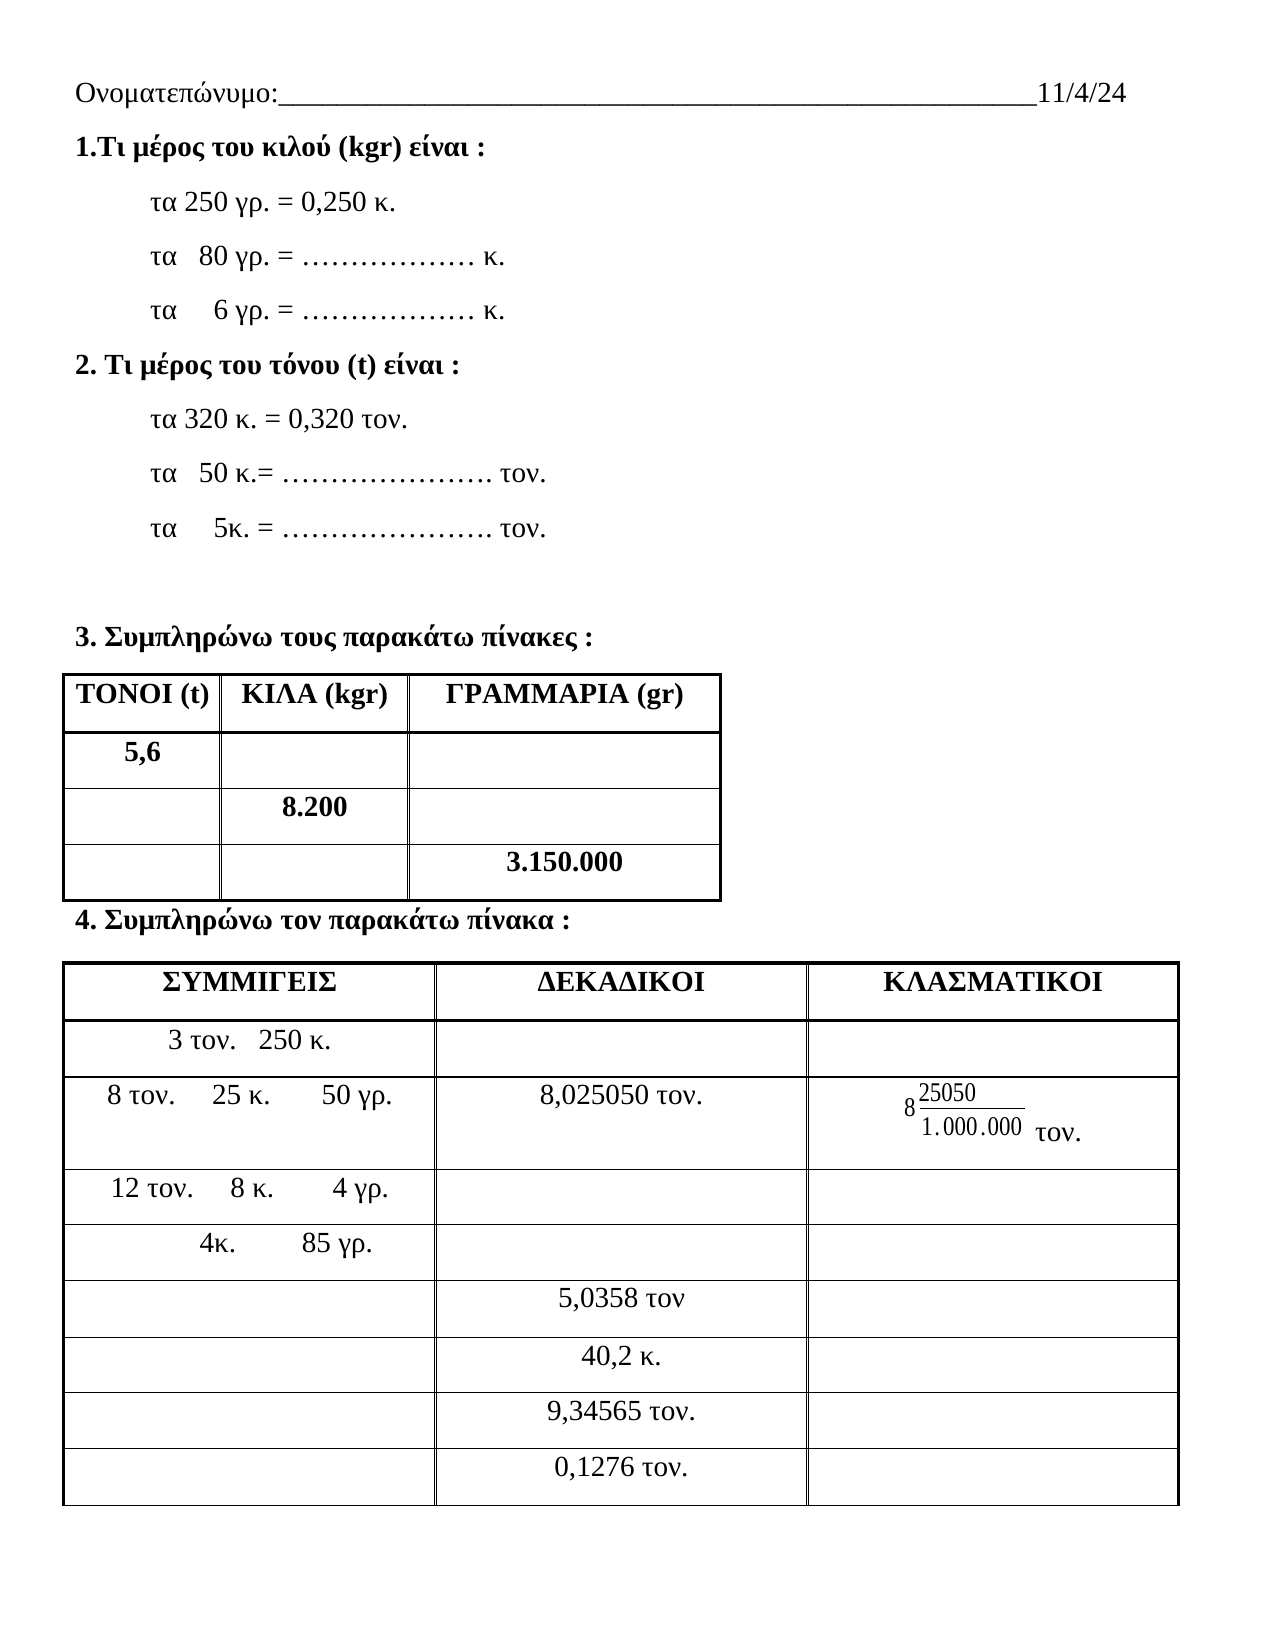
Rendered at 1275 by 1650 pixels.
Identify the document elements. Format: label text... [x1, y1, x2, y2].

text 4. Συμπληρώνω τον παρακάτω πίνακα : [75, 902, 1200, 936]
table_cell [65, 1281, 434, 1337]
table_cell [809, 1170, 1177, 1224]
table_cell [65, 1338, 434, 1392]
table_header ΚΙΛΑ (kgr) [222, 676, 407, 731]
table_cell [809, 1225, 1177, 1279]
table_cell [222, 845, 407, 899]
table_cell [809, 1281, 1177, 1337]
table_cell [410, 734, 719, 788]
table_cell [809, 1022, 1177, 1076]
table_cell [809, 1449, 1177, 1504]
text 3. Συμπληρώνω τους παρακάτω πίνακες : [75, 619, 1200, 652]
table_cell [410, 789, 719, 843]
table_header ΤΟΝΟΙ (t) [65, 676, 219, 731]
text τα 6 γρ. = ……………… κ. [75, 292, 1200, 326]
table_cell [809, 1393, 1177, 1448]
table_cell [437, 1022, 806, 1076]
table_cell 5,0358 τον [437, 1281, 806, 1337]
table_cell 3.150.000 [410, 845, 719, 899]
text τα 50 κ.= …………………. τον. [75, 456, 1200, 489]
table_cell [65, 1393, 434, 1448]
text τα 320 κ. = 0,320 τον. [75, 401, 1200, 435]
table_header ΔΕΚΑΔΙΚΟΙ [437, 965, 806, 1019]
text τα 80 γρ. = ……………… κ. [75, 238, 1200, 272]
table_cell 3 τον. 250 κ. [65, 1022, 434, 1076]
table_cell 9,34565 τον. [437, 1393, 806, 1448]
text Ονοματεπώνυμο:____________________________________________________11/4/24 [75, 75, 1200, 108]
table_header ΣΥΜΜΙΓΕΙΣ [65, 965, 434, 1019]
table_cell [809, 1338, 1177, 1392]
table_cell [65, 845, 219, 899]
table_cell 8.200 [222, 789, 407, 843]
table_cell τον. [809, 1078, 1177, 1169]
table_header ΚΛΑΣΜΑΤΙΚΟΙ [809, 965, 1177, 1019]
table_cell 4κ. 85 γρ. [65, 1225, 434, 1279]
table_cell [65, 1449, 434, 1504]
table_cell [437, 1225, 806, 1279]
table_header ΓΡΑΜΜΑΡΙΑ (gr) [410, 676, 719, 731]
table_cell 5,6 [65, 734, 219, 788]
table_cell 8 τον. 25 κ. 50 γρ. [65, 1078, 434, 1169]
table_cell 8,025050 τον. [437, 1078, 806, 1169]
text τα 250 γρ. = 0,250 κ. [75, 184, 1200, 217]
text 2. Τι μέρος του τόνου (t) είναι : [75, 347, 1200, 380]
table_cell [65, 789, 219, 843]
table_cell 12 τον. 8 κ. 4 γρ. [65, 1170, 434, 1224]
table_cell [437, 1170, 806, 1224]
text 1.Τι μέρος του κιλού (kgr) είναι : [75, 129, 1200, 163]
text τα 5κ. = …………………. τον. [75, 510, 1200, 543]
table_cell 0,1276 τον. [437, 1449, 806, 1504]
table_cell 40,2 κ. [437, 1338, 806, 1392]
table_cell [222, 734, 407, 788]
